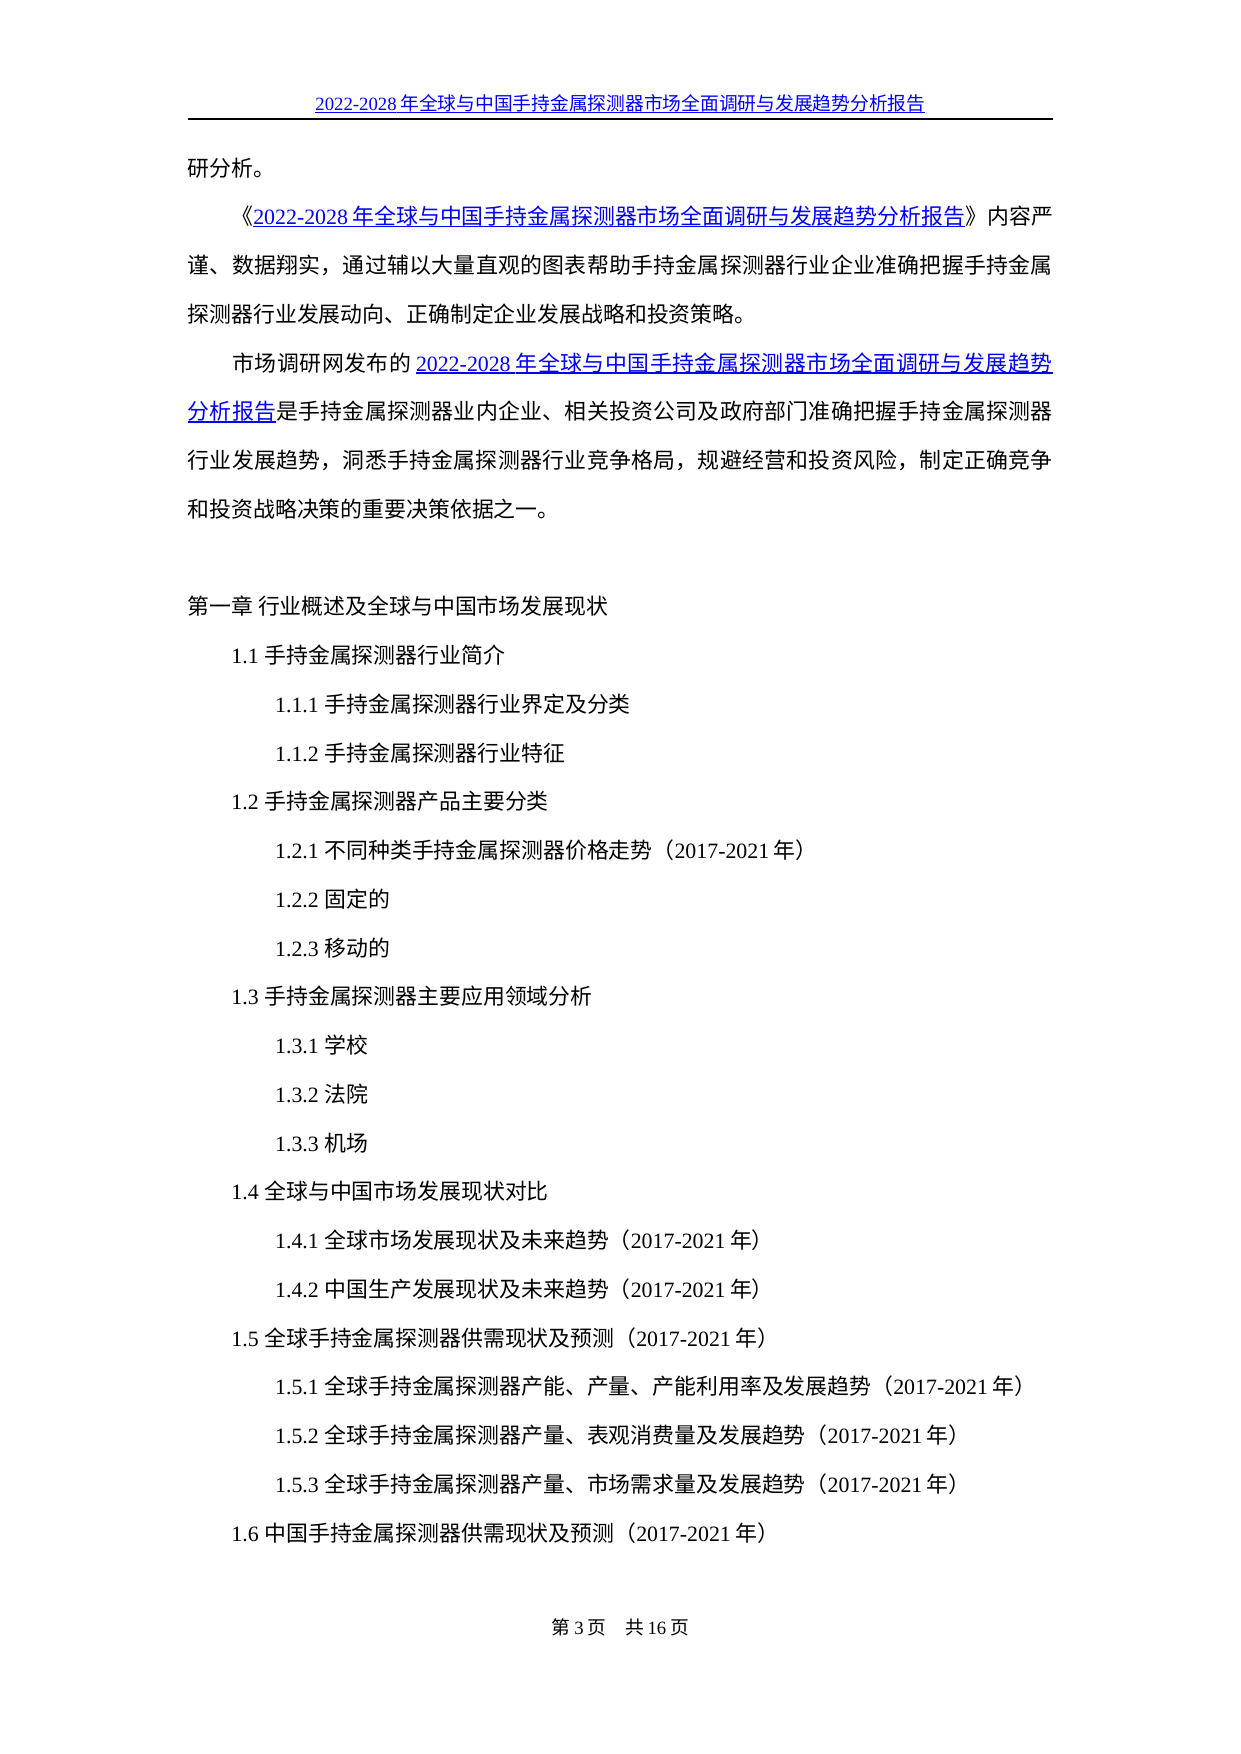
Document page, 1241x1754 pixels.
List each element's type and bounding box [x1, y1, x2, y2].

text [187, 150, 1053, 1548]
